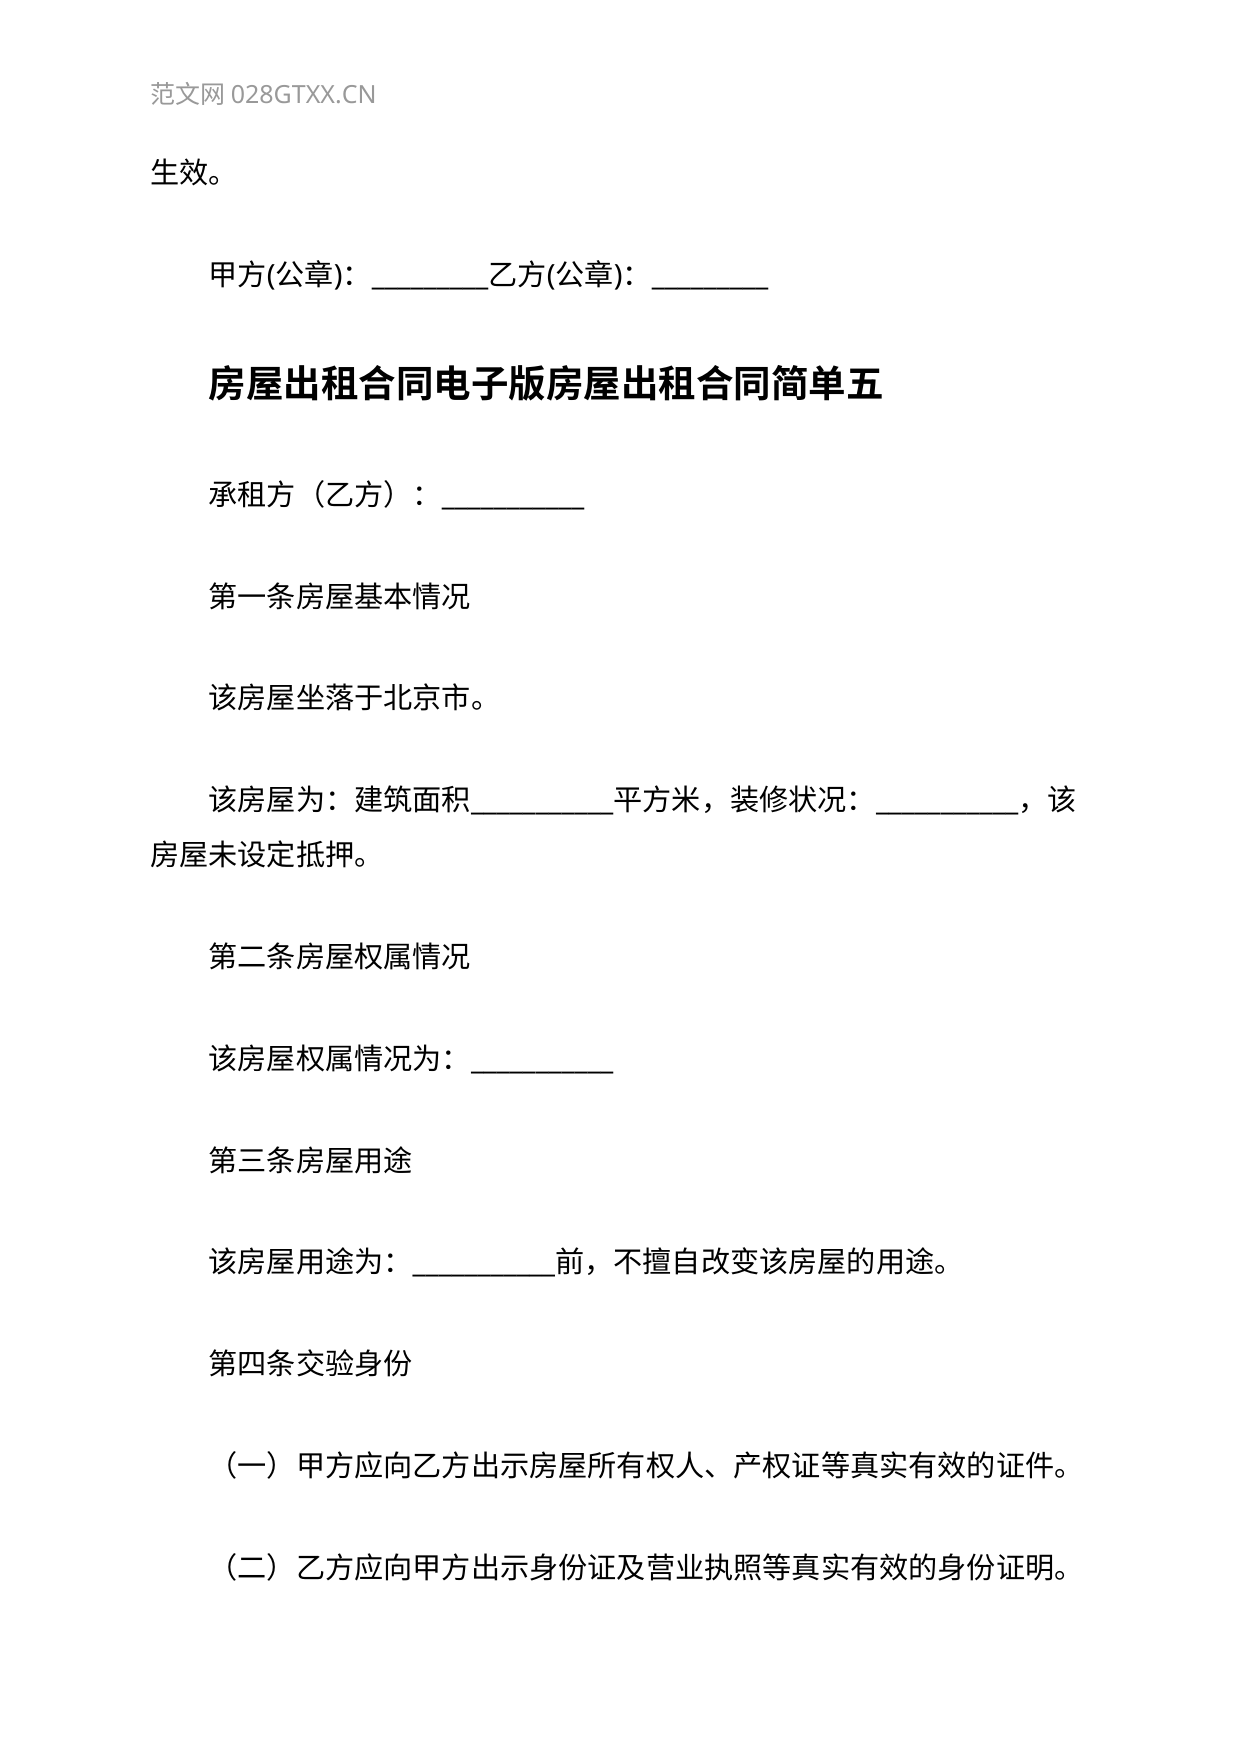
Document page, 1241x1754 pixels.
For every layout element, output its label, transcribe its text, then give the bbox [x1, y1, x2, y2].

text 该房屋坐落于北京市。 [150, 675, 1090, 717]
text 该房屋为：建筑面积___________平方米，装修状况：___________，该房屋未设定抵押。 [150, 777, 1090, 874]
text 房屋出租合同电子版房屋出租合同简单五 [150, 354, 1090, 408]
text 承租方（乙方）：___________ [150, 471, 1090, 513]
text 第二条房屋权属情况 [150, 933, 1090, 976]
text 该房屋用途为：___________前，不擅自改变该房屋的用途。 [150, 1239, 1090, 1281]
text 第四条交验身份 [150, 1341, 1090, 1383]
text 该房屋权属情况为：___________ [150, 1035, 1090, 1078]
text （一）甲方应向乙方出示房屋所有权人、产权证等真实有效的证件。 [150, 1443, 1090, 1485]
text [150, 150, 1090, 192]
text 第三条房屋用途 [150, 1137, 1090, 1179]
text 甲方(公章)：_________乙方(公章)：_________ [150, 252, 1090, 294]
text （二）乙方应向甲方出示身份证及营业执照等真实有效的身份证明。 [150, 1544, 1090, 1587]
text 第一条房屋基本情况 [150, 573, 1090, 615]
